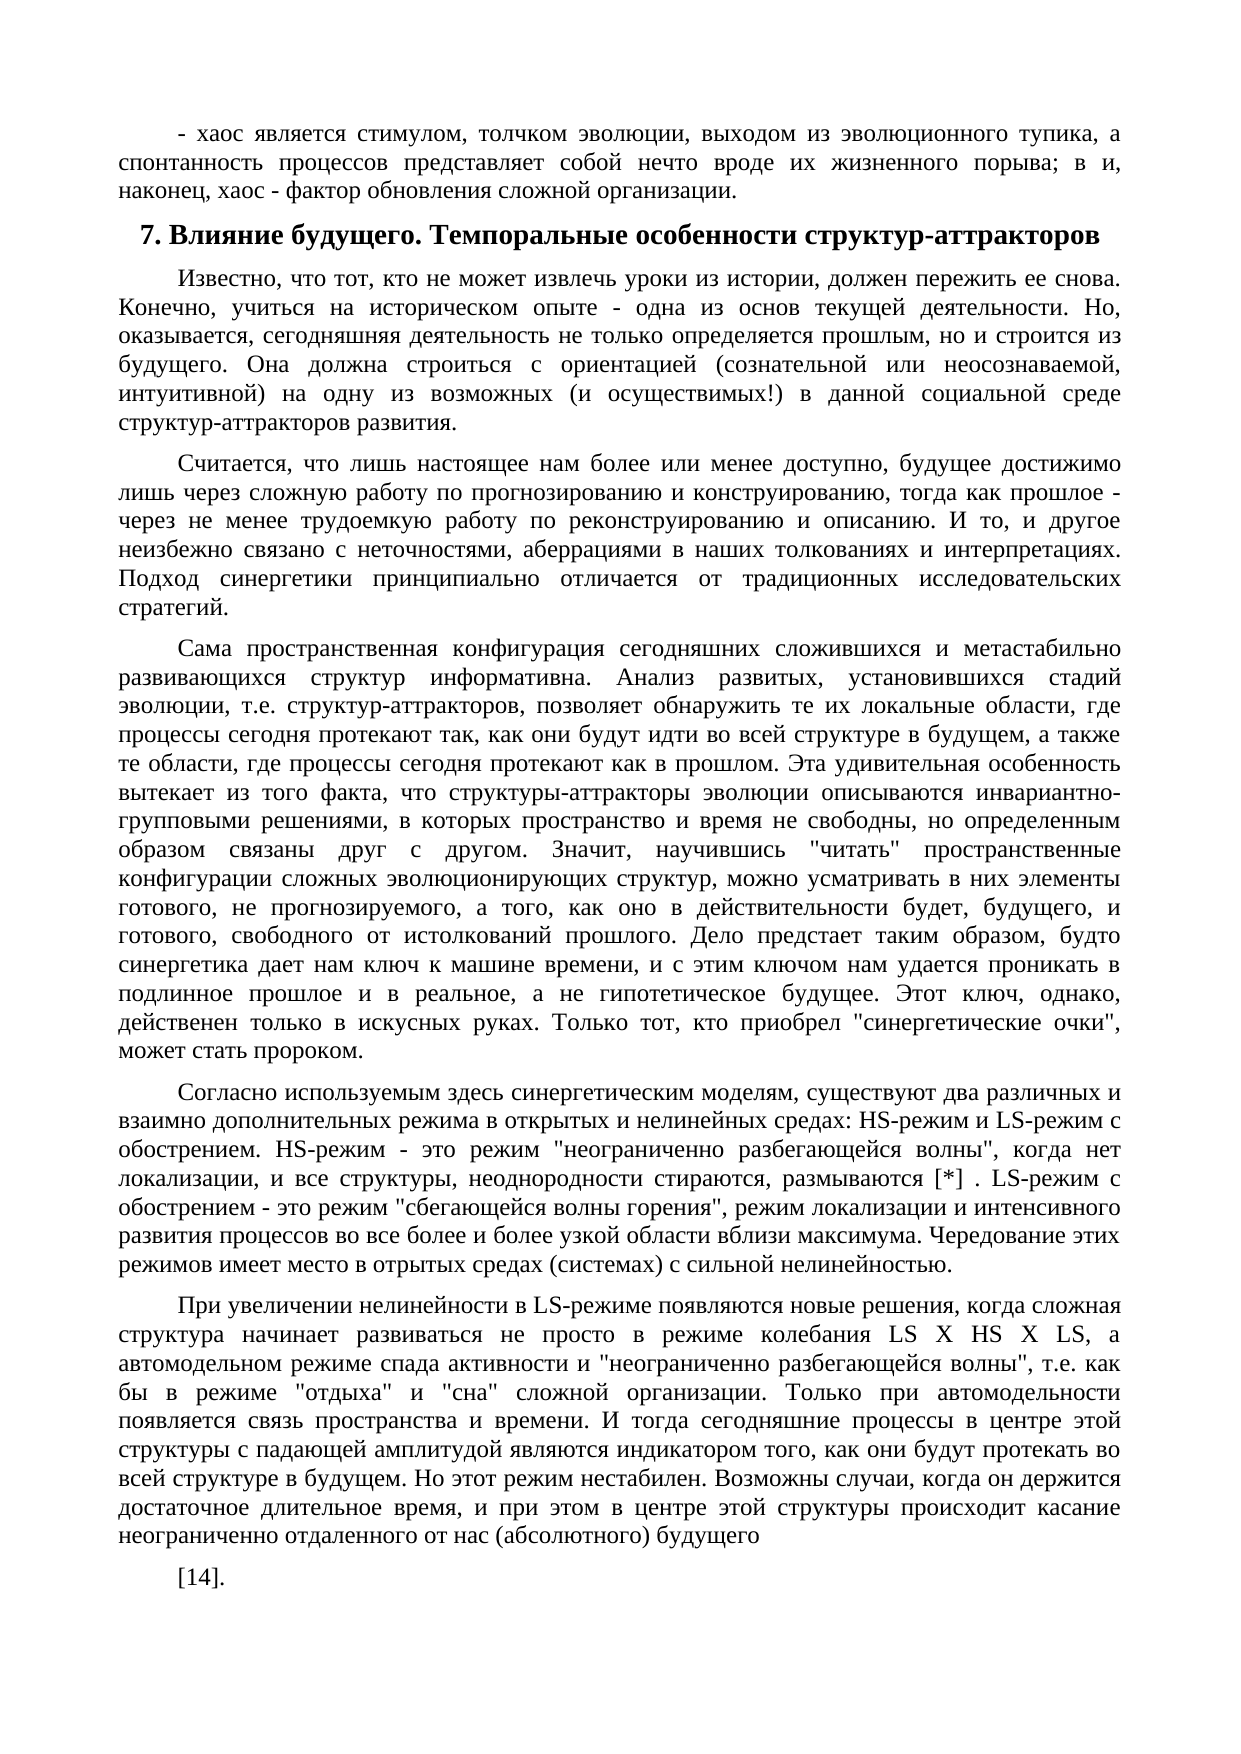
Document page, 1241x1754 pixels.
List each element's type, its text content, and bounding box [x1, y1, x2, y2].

text - хаос является стимулом, толчком эволюции, выходом из эволюционного тупика, а спонтанность процессов представляет собой нечто вроде их жизненного порыва; в и, наконец, хаос - фактор обновления сложной организации. [118, 118, 1122, 204]
text При увеличении нелинейности в LS-режиме появляются новые решения, когда сложная структура начинает развиваться не просто в режиме колебания LS Х HS Х LS, а автомодельном режиме спада активности и "неограниченно разбегающейся волны", т.е. как бы в режиме "отдыха" и "сна" сложной организации. Только при автомодельности появляется связь пространства и времени. И тогда сегодняшние процессы в центре этой структуры с падающей амплитудой являются индикатором того, как они будут протекать во всей структуре в будущем. Но этот режим нестабилен. Возможны случаи, когда он держится достаточное длительное время, и при этом в центре этой структуры происходит касание неограниченно отдаленного от нас (абсолютного) будущего [118, 1290, 1122, 1549]
text Сама пространственная конфигурация сегодняшних сложившихся и метастабильно развивающихся структур информативна. Анализ развитых, установившихся стадий эволюции, т.е. структур-аттракторов, позволяет обнаружить те их локальные области, где процессы сегодня протекают так, как они будут идти во всей структуре в будущем, а также те области, где процессы сегодня протекают как в прошлом. Эта удивительная особенность вытекает из того факта, что структуры-аттракторы эволюции описываются инвариантно-групповыми решениями, в которых пространство и время не свободны, но определенным образом связаны друг с другом. Значит, научившись "читать" пространственные конфигурации сложных эволюционирующих структур, можно усматривать в них элементы готового, не прогнозируемого, а того, как оно в действительности будет, будущего, и готового, свободного от истолкований прошлого. Дело предстает таким образом, будто синергетика дает нам ключ к машине времени, и с этим ключом нам удается проникать в подлинное прошлое и в реальное, а не гипотетическое будущее. Этот ключ, однако, действенен только в искусных руках. Только тот, кто приобрел "синергетические очки", может стать пророком. [118, 633, 1122, 1064]
text Согласно используемым здесь синергетическим моделям, существуют два различных и взаимно дополнительных режима в открытых и нелинейных средах: HS-режим и LS-режим с обострением. HS-режим - это режим "неограниченно разбегающейся волны", когда нет локализации, и все структуры, неоднородности стираются, размываются [*] . LS-режим с обострением - это режим "сбегающейся волны горения", режим локализации и интенсивного развития процессов во все более и более узкой области вблизи максимума. Чередование этих режимов имеет место в отрытых средах (системах) с сильной нелинейностью. [118, 1077, 1122, 1278]
text 7. Влияние будущего. Темпоральные особенности структур-аттракторов [118, 217, 1122, 250]
text [14]. [118, 1562, 1122, 1590]
text Известно, что тот, кто не может извлечь уроки из истории, должен пережить ее снова. Конечно, учиться на историческом опыте - одна из основ текущей деятельности. Но, оказывается, сегодняшняя деятельность не только определяется прошлым, но и строится из будущего. Она должна строиться с ориентацией (сознательной или неосознаваемой, интуитивной) на одну из возможных (и осуществимых!) в данной социальной среде структур-аттракторов развития. [118, 263, 1122, 435]
text Считается, что лишь настоящее нам более или менее доступно, будущее достижимо лишь через сложную работу по прогнозированию и конструированию, тогда как прошлое - через не менее трудоемкую работу по реконструированию и описанию. И то, и другое неизбежно связано с неточностями, аберрациями в наших толкованиях и интерпретациях. Подход синергетики принципиально отличается от традиционных исследовательских стратегий. [118, 448, 1122, 620]
